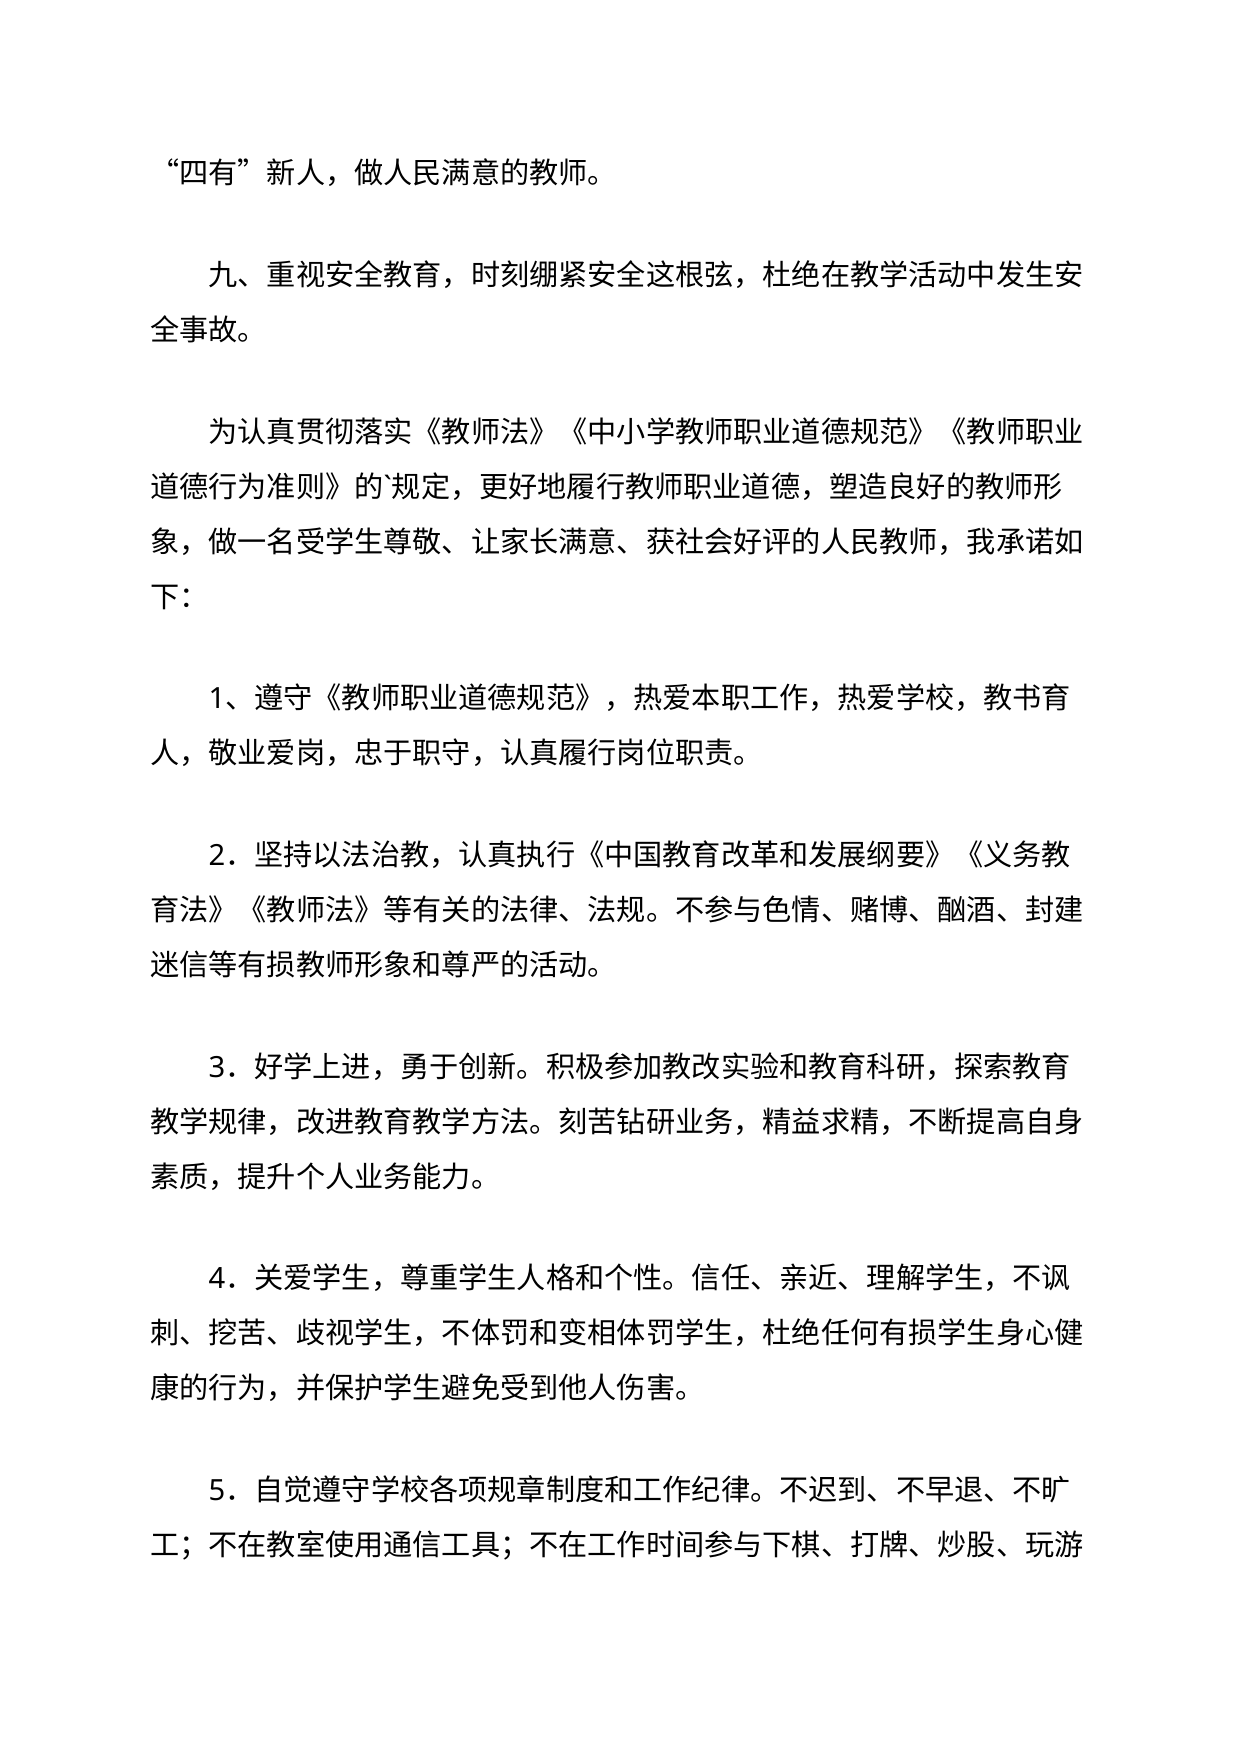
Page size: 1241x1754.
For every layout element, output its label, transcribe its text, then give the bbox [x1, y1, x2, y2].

text 3．好学上进，勇于创新。积极参加教改实验和教育科研，探索教育教学规律，改进教育教学方法。刻苦钻研业务，精益求精，不断提高自身素质，提升个人业务能力。 [150, 1043, 1090, 1196]
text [150, 150, 1090, 192]
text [150, 1467, 1090, 1564]
text 为认真贯彻落实《教师法》《中小学教师职业道德规范》《教师职业道德行为准则》的`规定，更好地履行教师职业道德，塑造良好的教师形象，做一名受学生尊敬、让家长满意、获社会好评的人民教师，我承诺如下： [150, 408, 1090, 616]
text 4．关爱学生，尊重学生人格和个性。信任、亲近、理解学生，不讽刺、挖苦、歧视学生，不体罚和变相体罚学生，杜绝任何有损学生身心健康的行为，并保护学生避免受到他人伤害。 [150, 1255, 1090, 1407]
text 1、遵守《教师职业道德规范》，热爱本职工作，热爱学校，教书育人，敬业爱岗，忠于职守，认真履行岗位职责。 [150, 675, 1090, 772]
text 2．坚持以法治教，认真执行《中国教育改革和发展纲要》《义务教育法》《教师法》等有关的法律、法规。不参与色情、赌博、酗酒、封建迷信等有损教师形象和尊严的活动。 [150, 832, 1090, 984]
text 九、重视安全教育，时刻绷紧安全这根弦，杜绝在教学活动中发生安全事故。 [150, 252, 1090, 349]
